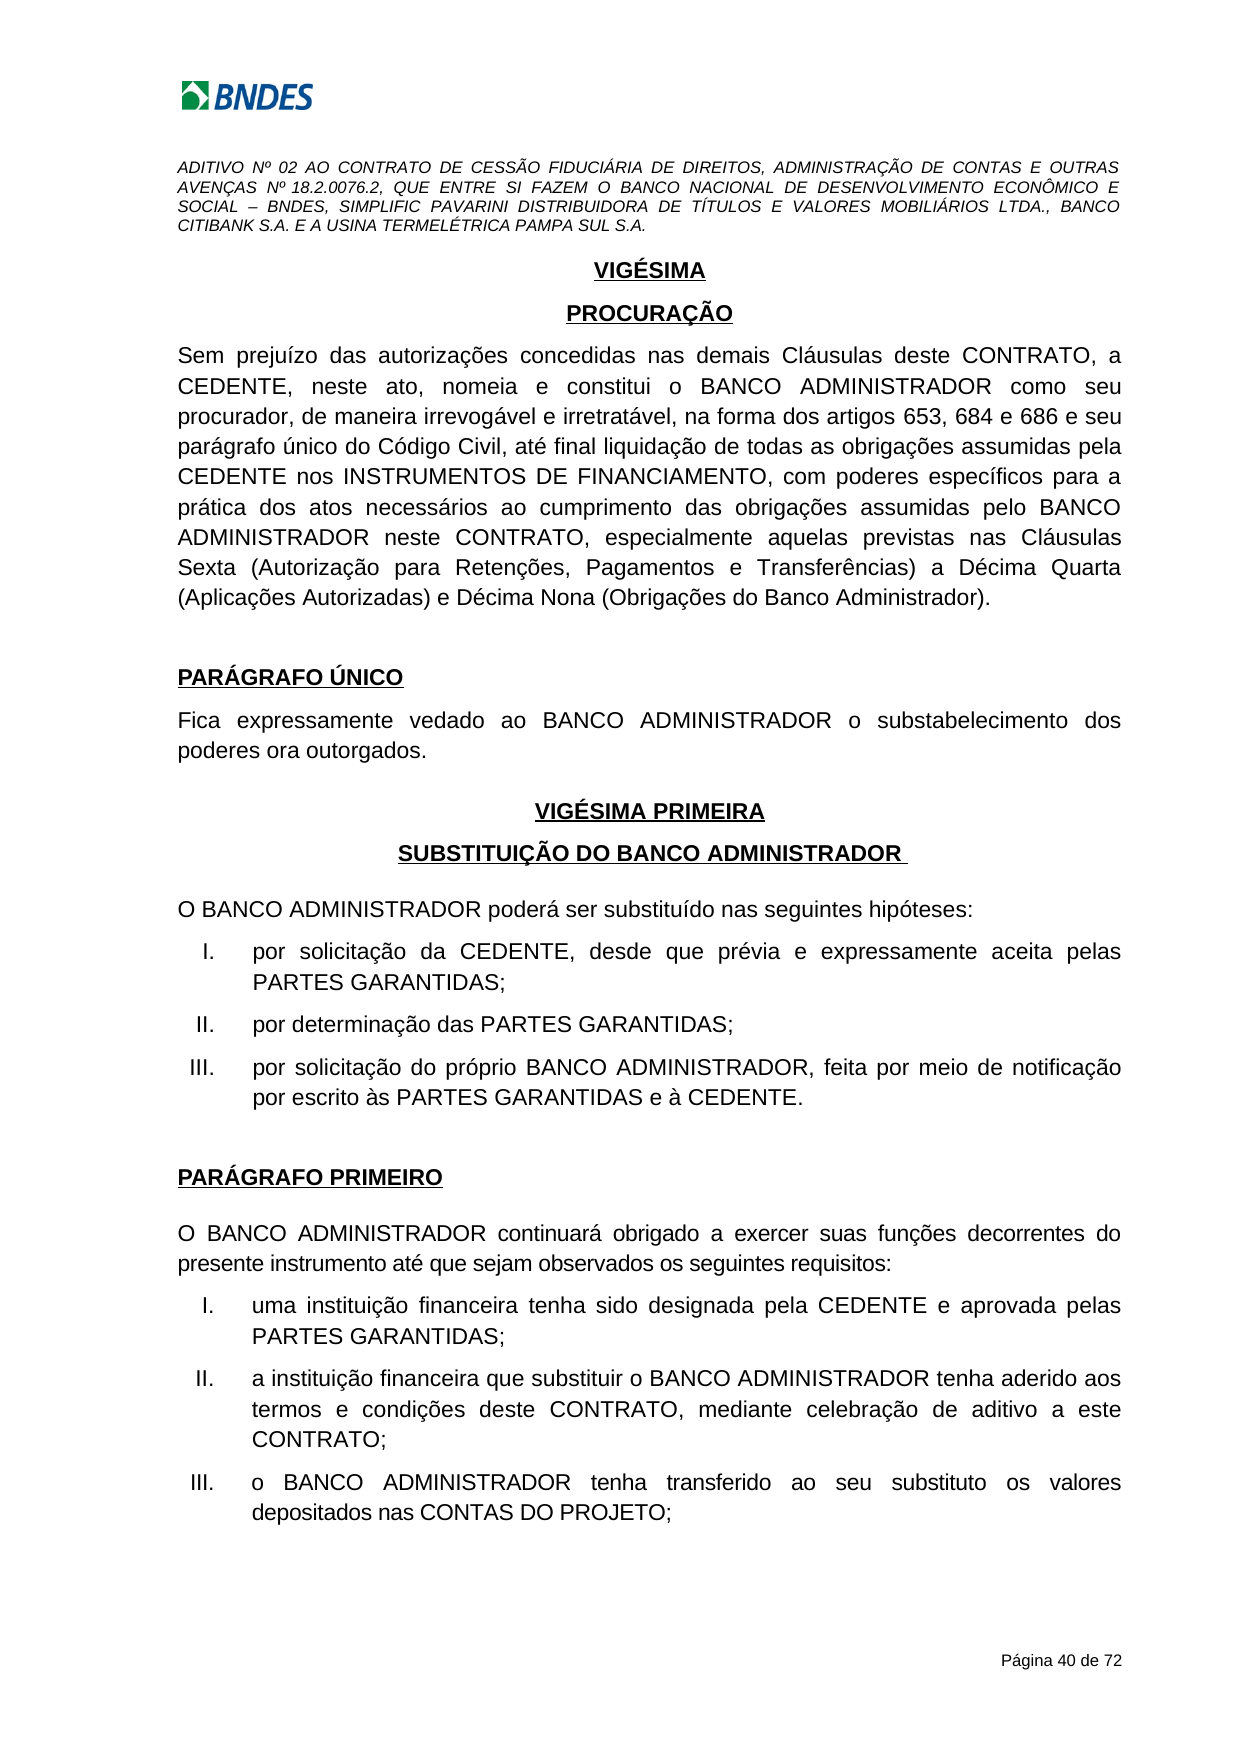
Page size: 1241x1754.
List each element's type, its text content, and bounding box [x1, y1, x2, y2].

text O BANCO ADMINISTRADOR continuará obrigado a exercer suas funções decorrentes do presente instrumento até que sejam observados os seguintes requisitos: [177, 1219, 1122, 1276]
text SUBSTITUIÇÃO DO BANCO ADMINISTRADOR [177, 840, 1122, 867]
text PROCURAÇÃO [177, 300, 1122, 326]
text Sem prejuízo das autorizações concedidas nas demais Cláusulas deste CONTRATO, a CEDENTE, neste ato, nomeia e constitui o BANCO ADMINISTRADOR como seu procurador, de maneira irrevogável e irretratável, na forma dos artigos 653, 684 e 686 e seu parágrafo único do Código Civil, até final liquidação de todas as obrigações assumidas pela CEDENTE nos INSTRUMENTOS DE FINANCIAMENTO, com poderes específicos para a prática dos atos necessários ao cumprimento das obrigações assumidas pelo BANCO ADMINISTRADOR neste CONTRATO, especialmente aquelas previstas nas Cláusulas Sexta (Autorização para Retenções, Pagamentos e Transferências) a Décima Quarta (Aplicações Autorizadas) e Décima Nona (Obrigações do Banco Administrador). [177, 342, 1122, 611]
picture [182, 81, 313, 110]
subtitle PARÁGRAFO PRIMEIRO [177, 1164, 1122, 1191]
text Fica expressamente vedado ao BANCO ADMINISTRADOR o substabelecimento dos poderes ora outorgados. [177, 707, 1122, 764]
list uma instituição financeira tenha sido designada pela CEDENTE e aprovada pelas PARTES GARANTIDAS; [214, 1292, 1122, 1349]
text VIGÉSIMA PRIMEIRA [177, 798, 1122, 824]
list por solicitação do próprio BANCO ADMINISTRADOR, feita por meio de notificação por escrito às PARTES GARANTIDAS e à CEDENTE. [215, 1054, 1122, 1111]
text VIGÉSIMA [177, 257, 1122, 283]
list por solicitação da CEDENTE, desde que prévia e expressamente aceita pelas PARTES GARANTIDAS; [215, 938, 1122, 995]
text O BANCO ADMINISTRADOR poderá ser substituído nas seguintes hipóteses: [177, 896, 1122, 922]
subtitle PARÁGRAFO ÚNICO [177, 664, 1122, 691]
list por determinação das PARTES GARANTIDAS; [215, 1011, 1122, 1038]
list o BANCO ADMINISTRADOR tenha transferido ao seu substituto os valores depositados nas CONTAS DO PROJETO; [214, 1468, 1122, 1525]
list a instituição financeira que substituir o BANCO ADMINISTRADOR tenha aderido aos termos e condições deste CONTRATO, mediante celebração de aditivo a este CONTRATO; [214, 1365, 1122, 1452]
